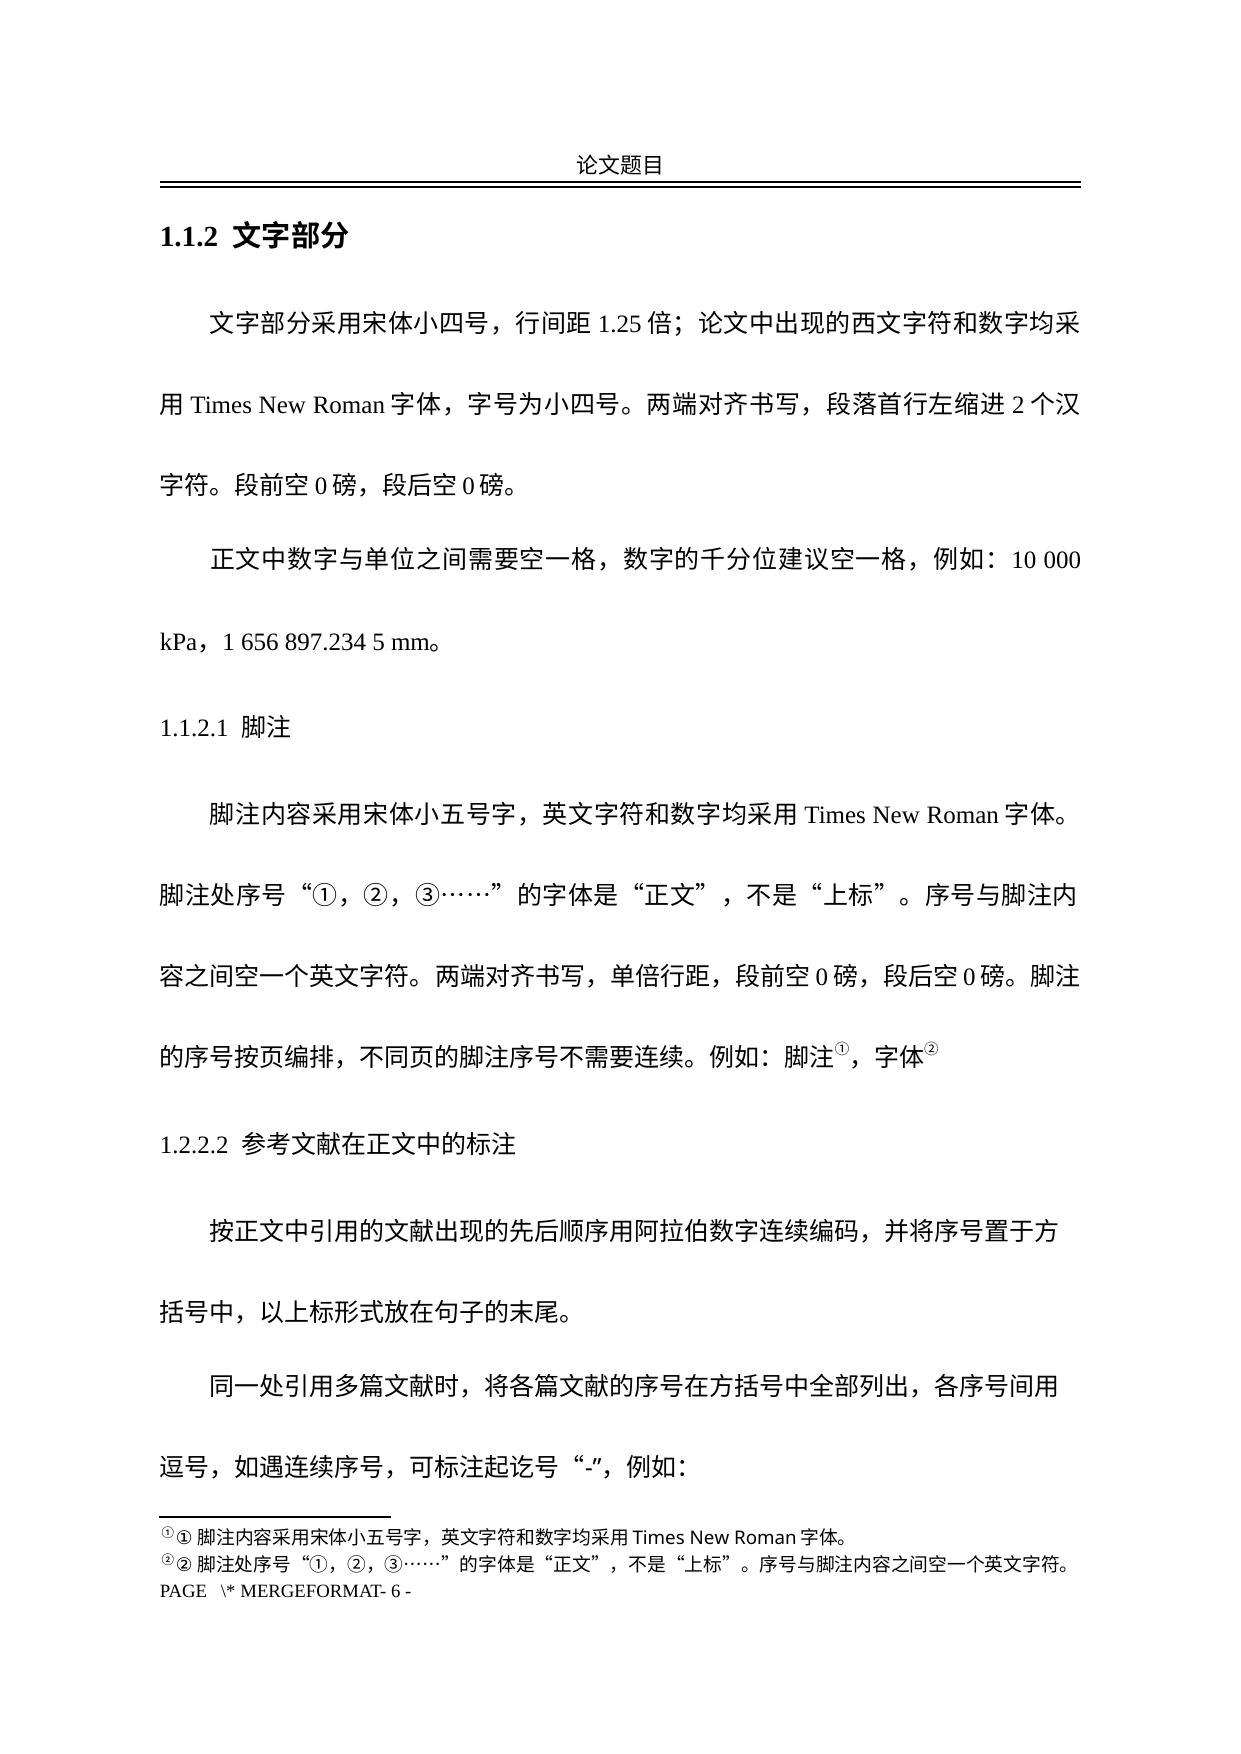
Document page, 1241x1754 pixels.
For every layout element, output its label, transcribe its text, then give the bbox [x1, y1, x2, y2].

text 同一处引用多篇文献时，将各篇文献的序号在方括号中全部列出，各序号间用逗号，如遇连续序号，可标注起讫号“-”，例如： [159, 1352, 1081, 1498]
text 脚注内容采用宋体小五号字，英文字符和数字均采用Times New Roman字体。脚注处序号“①，②，③……”的字体是“正文”，不是“上标”。序号与脚注内容之间空一个英文字符。两端对齐书写，单倍行距，段前空0磅，段后空0磅。脚注的序号按页编排，不同页的脚注序号不需要连续。例如：脚注，字体 [159, 780, 1081, 1088]
text 按正文中引用的文献出现的先后顺序用阿拉伯数字连续编码，并将序号置于方括号中，以上标形式放在句子的末尾。 [159, 1197, 1081, 1343]
text 正文中数字与单位之间需要空一格，数字的千分位建议空一格，例如：10 000 kPa，1 656 897.234 5 mm。 [159, 525, 1081, 672]
text 1.2.2.2 参考文献在正文中的标注 [159, 1110, 1081, 1175]
list 文字部分采用宋体小四号，行间距1.25倍；论文中出现的西文字符和数字均采用Times New Roman字体，字号为小四号。两端对齐书写，段落首行左缩进2个汉字符。段前空0磅，段后空0磅。 [159, 289, 1081, 516]
text 1.1.2 文字部分 [159, 201, 1081, 266]
text 1.1.2.1 脚注 [159, 693, 1081, 758]
